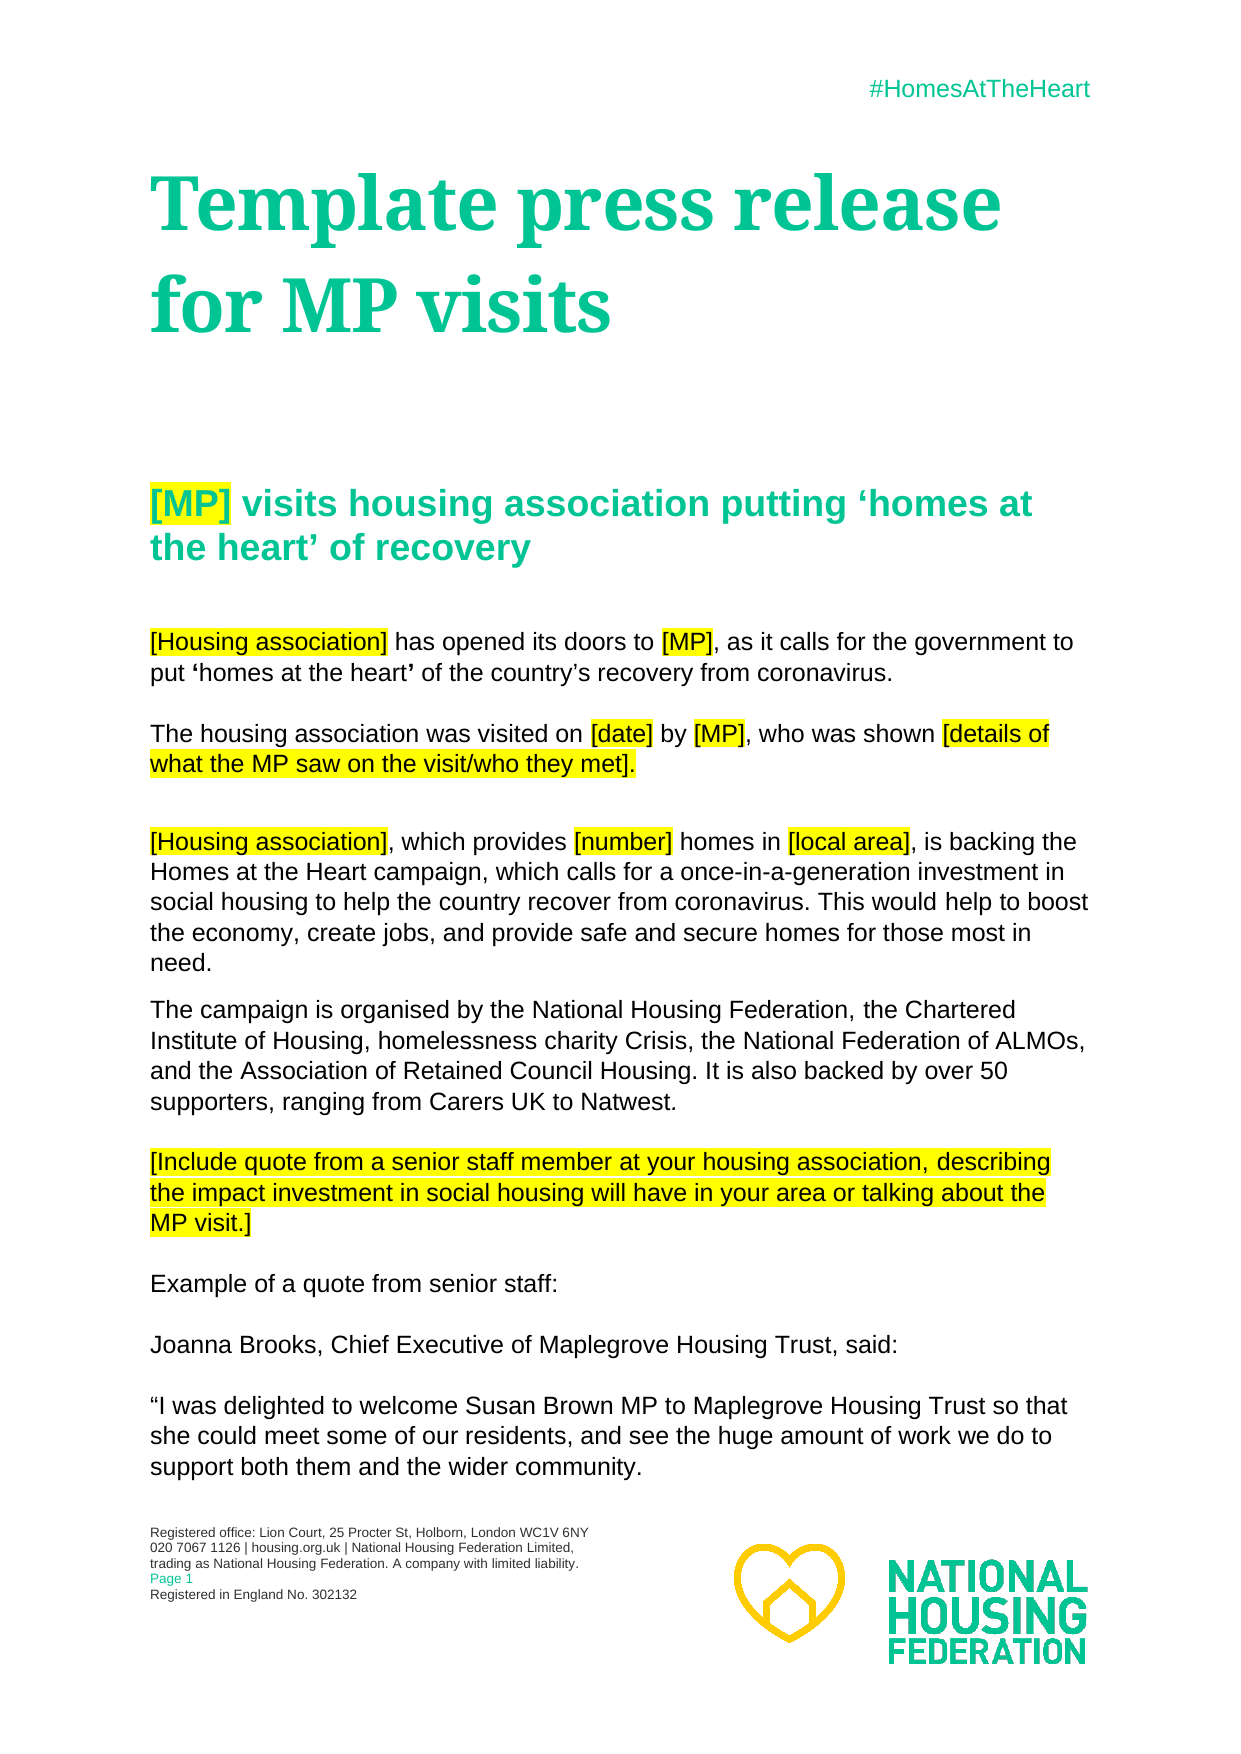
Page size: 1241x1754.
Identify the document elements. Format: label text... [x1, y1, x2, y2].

title Template press release for MP visits [150, 150, 1090, 354]
picture [690, 1494, 1124, 1701]
subtitle [MP] visits housing association putting ‘homes at the heart’ of recovery [150, 482, 1090, 568]
text [Housing association], which provides [number] homes in [local area], is backing the Homes at the Heart campaign, which calls for a once-in-a-generation investment in social housing to help the country recover from coronavirus. This would help to boost the economy, create jobs, and provide safe and secure homes for those most in need. [150, 827, 1090, 977]
text [Housing association] has opened its doors to [MP], as it calls for the government to put ‘homes at the heart’ of the country’s recovery from coronavirus. The housing association was visited on [date] by [MP], who was shown [details of what the MP saw on the visit/who they met]. [150, 627, 1090, 808]
